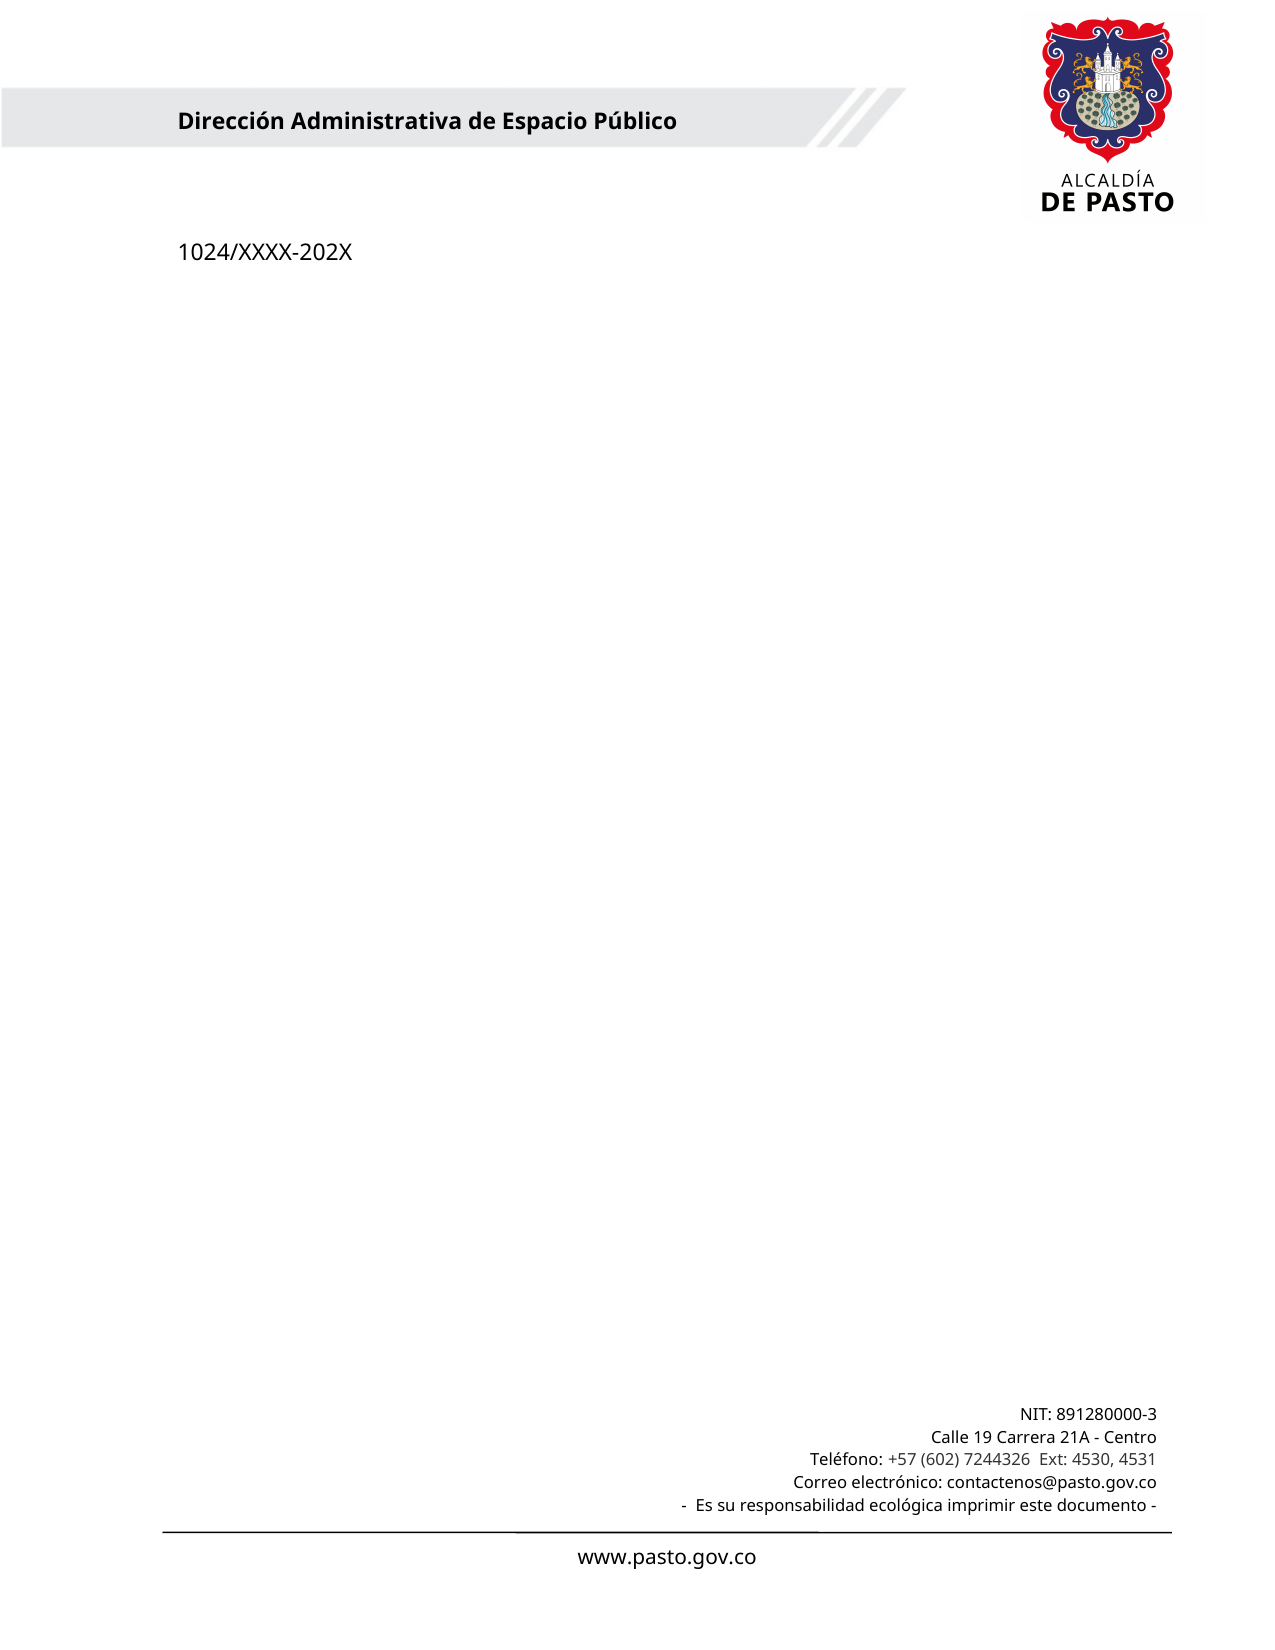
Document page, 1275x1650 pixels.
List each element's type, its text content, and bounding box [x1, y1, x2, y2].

text 1024/XXXX-202X [177, 236, 1157, 267]
picture [1, 0, 1275, 236]
